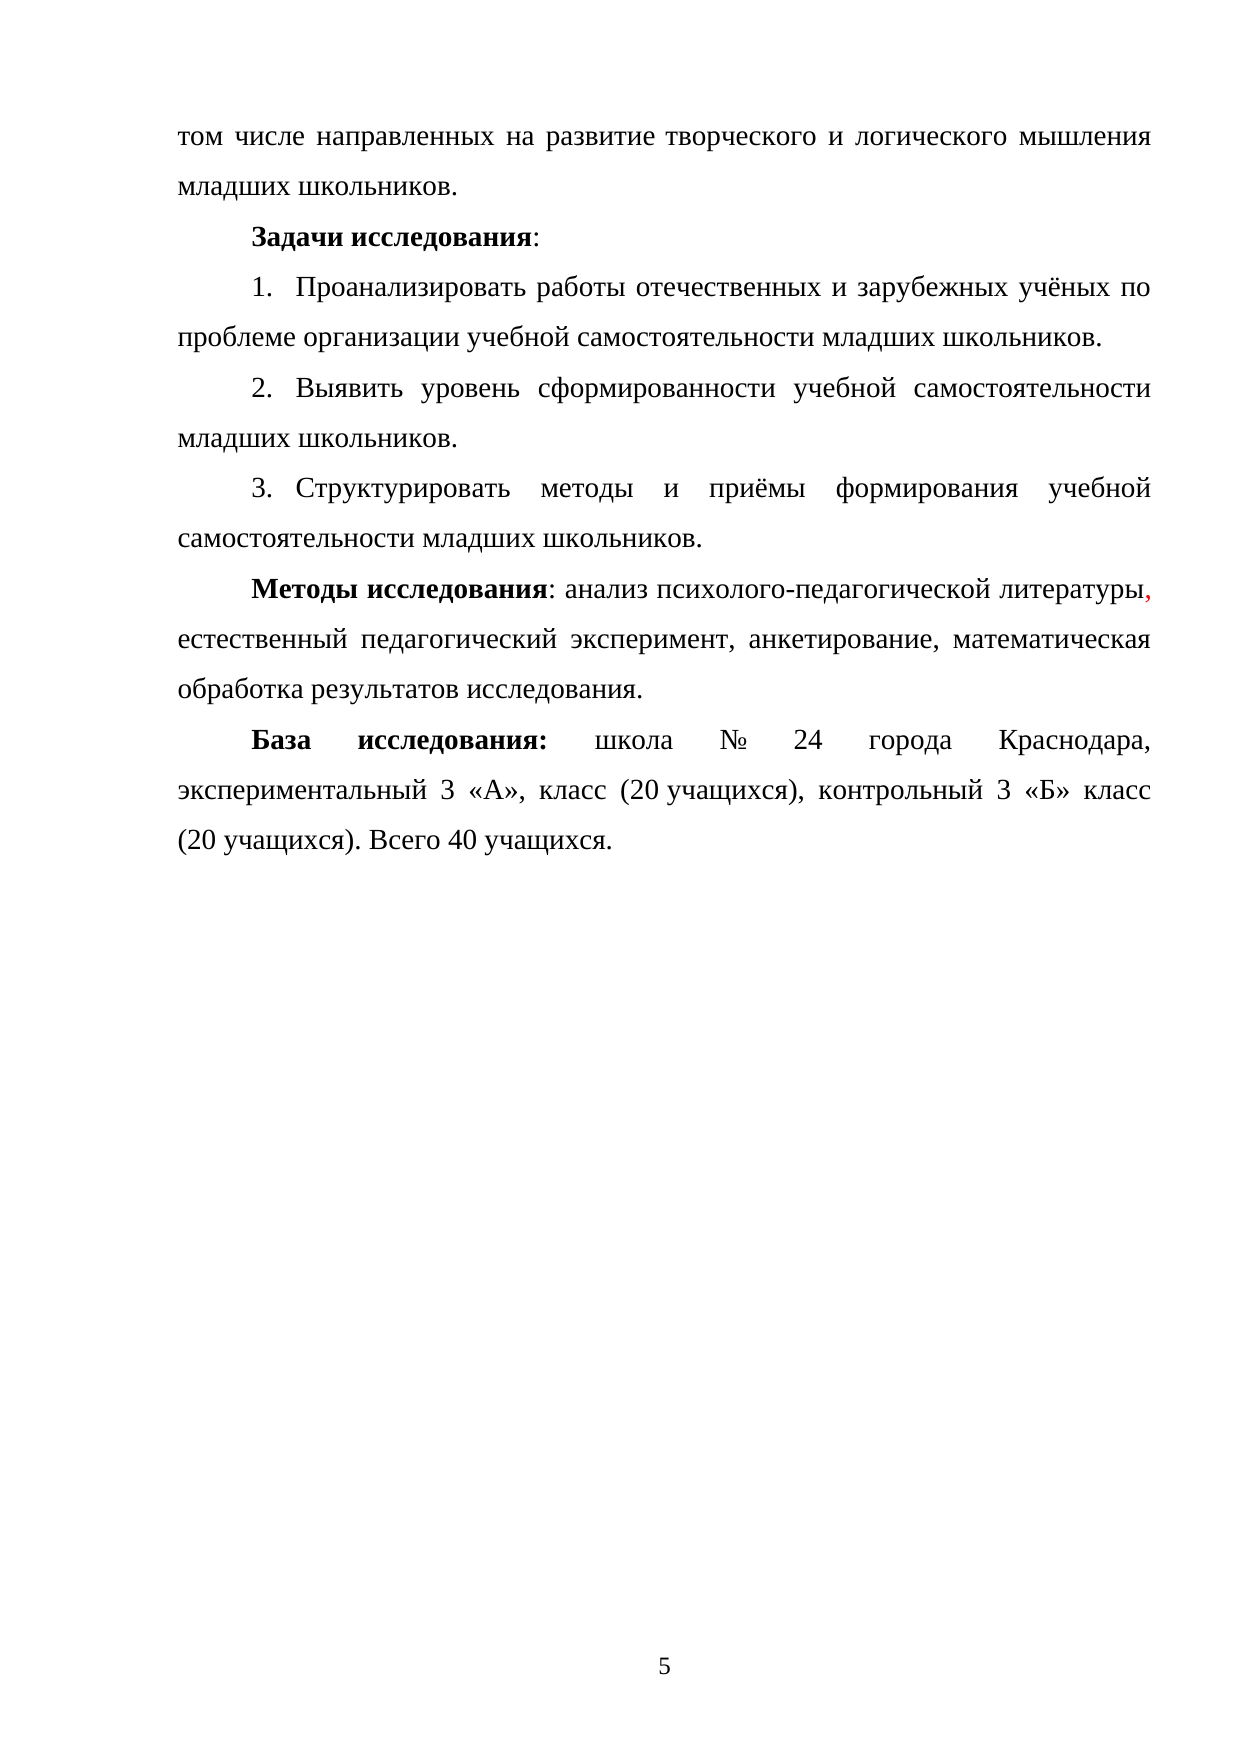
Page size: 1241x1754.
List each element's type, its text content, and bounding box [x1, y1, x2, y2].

list Структурировать методы и приёмы формирования учебной самостоятельности младших школьников. [177, 470, 1152, 554]
text Методы исследования: анализ психолого-педагогической литературы, естественный педагогический эксперимент, анкетирование, математическая обработка результатов исследования. [177, 571, 1152, 705]
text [177, 118, 1152, 202]
list Проанализировать работы отечественных и зарубежных учёных по проблеме организации учебной самостоятельности младших школьников. [177, 269, 1152, 353]
list Выявить уровень сформированности учебной самостоятельности младших школьников. [177, 370, 1152, 453]
text Задачи исследования: [177, 219, 1152, 252]
text База исследования: школа № 24 города Краснодара, экспериментальный 3 «А», класс (20 учащихся), контрольный 3 «Б» класс (20 учащихся). Всего 40 учащихся. [177, 722, 1152, 856]
